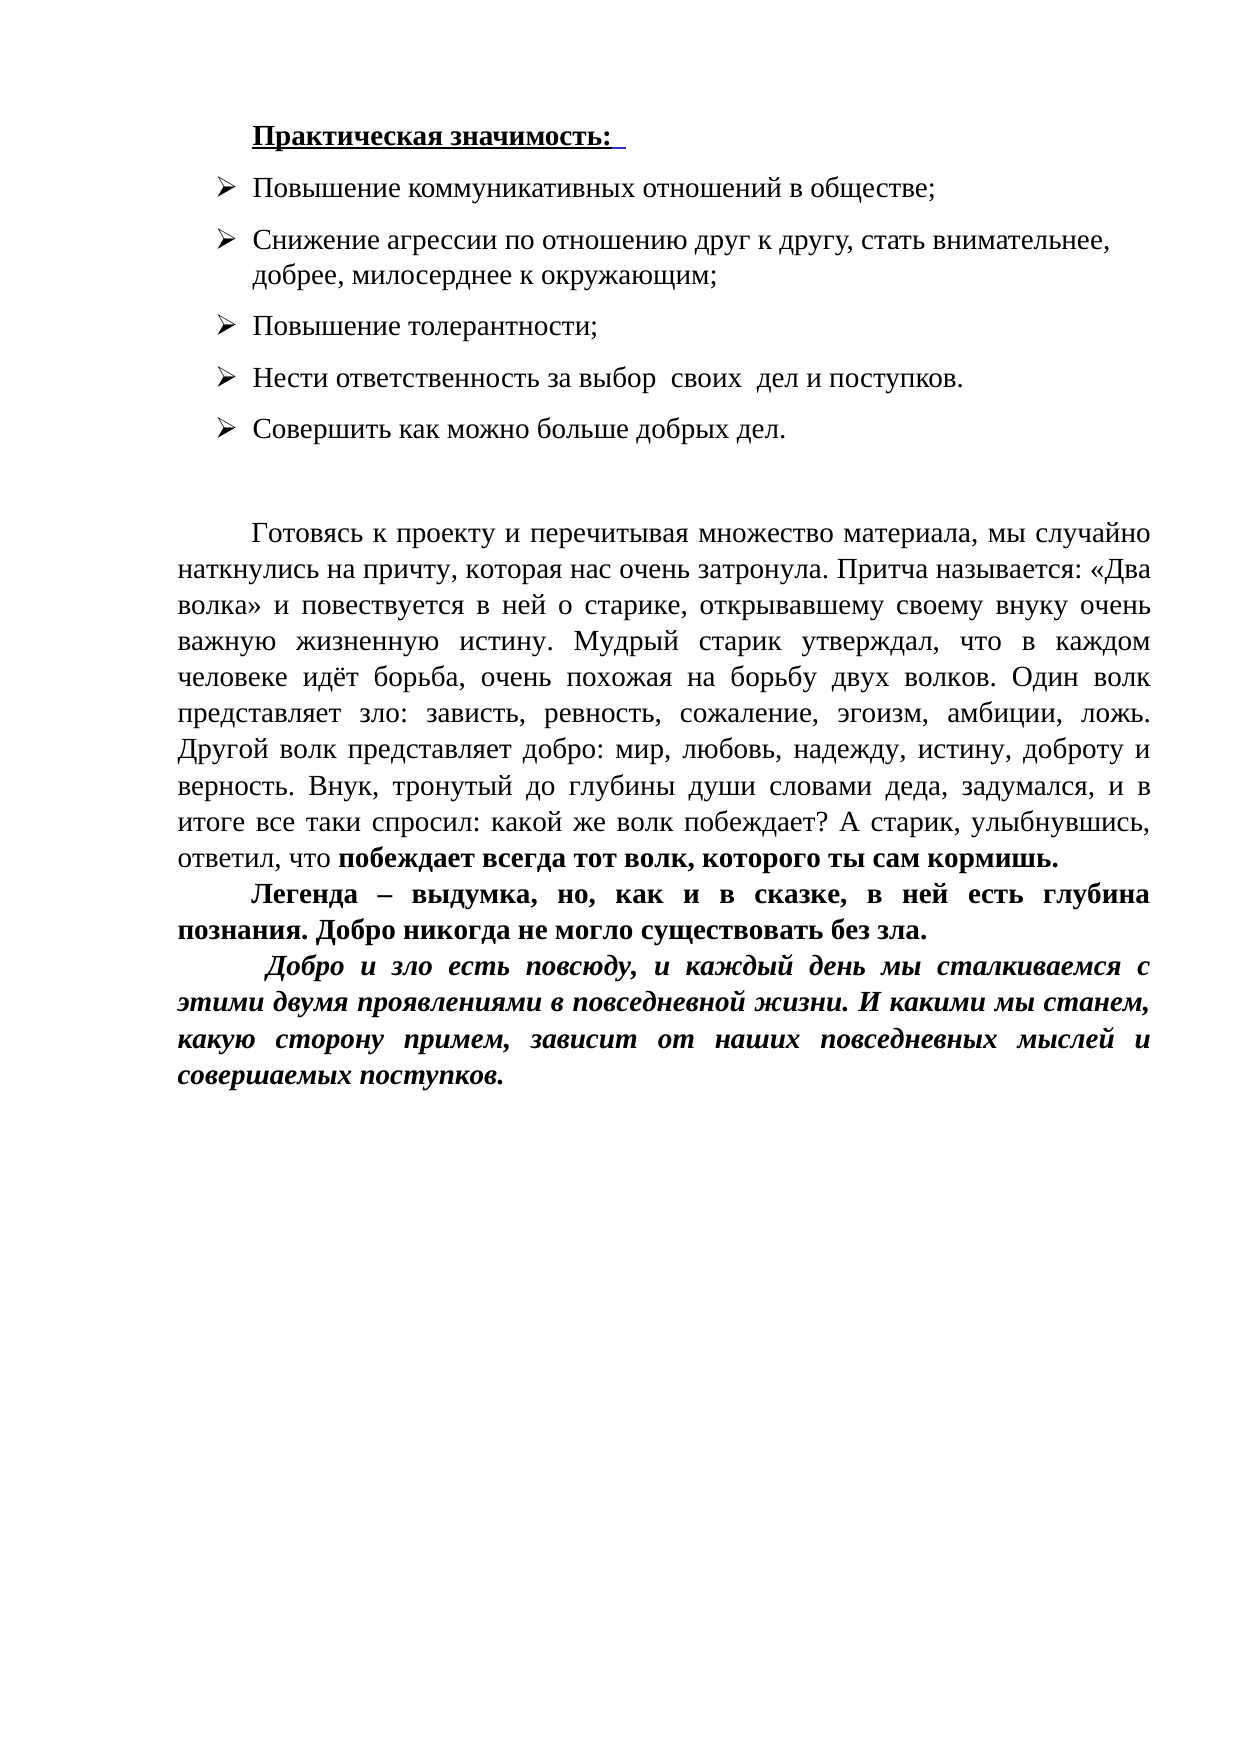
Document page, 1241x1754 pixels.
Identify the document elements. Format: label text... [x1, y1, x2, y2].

text Практическая значимость: [252, 118, 1152, 152]
list Повышение толерантности; [215, 308, 1152, 342]
list Повышение коммуникативных отношений в обществе; [215, 171, 1152, 204]
text Легенда – выдумка, но, как и в сказке, в ней есть глубина познания. Добро никогда не могло существовать без зла. [177, 876, 1152, 946]
text Готовясь к проекту и перечитывая множество материала, мы случайно наткнулись на причту, которая нас очень затронула. Притча называется: «Два волка» и повествуется в ней о старике, открывавшему своему внуку очень важную жизненную истину. Мудрый старик утверждал, что в каждом человеке идёт борьба, очень похожая на борьбу двух волков. Один волк представляет зло: зависть, ревность, сожаление, эгоизм, амбиции, ложь. Другой волк представляет добро: мир, любовь, надежду, истину, доброту и верность. Внук, тронутый до глубины души словами деда, задумался, и в итоге все таки спросил: какой же волк побеждает? А старик, улыбнувшись, ответил, что побеждает всегда тот волк, которого ты сам кормишь. [177, 515, 1152, 873]
text Добро и зло есть повсюду, и каждый день мы сталкиваемся с этими двумя проявлениями в повседневной жизни. И какими мы станем, какую сторону примем, зависит от наших повседневных мыслей и совершаемых поступков. [177, 948, 1152, 1090]
list Нести ответственность за выбор своих дел и поступков. [215, 360, 1152, 394]
list Снижение агрессии по отношению друг к другу, стать внимательнее, добрее, милосерднее к окружающим; [215, 222, 1152, 291]
list Совершить как можно больше добрых дел. [215, 412, 1152, 445]
